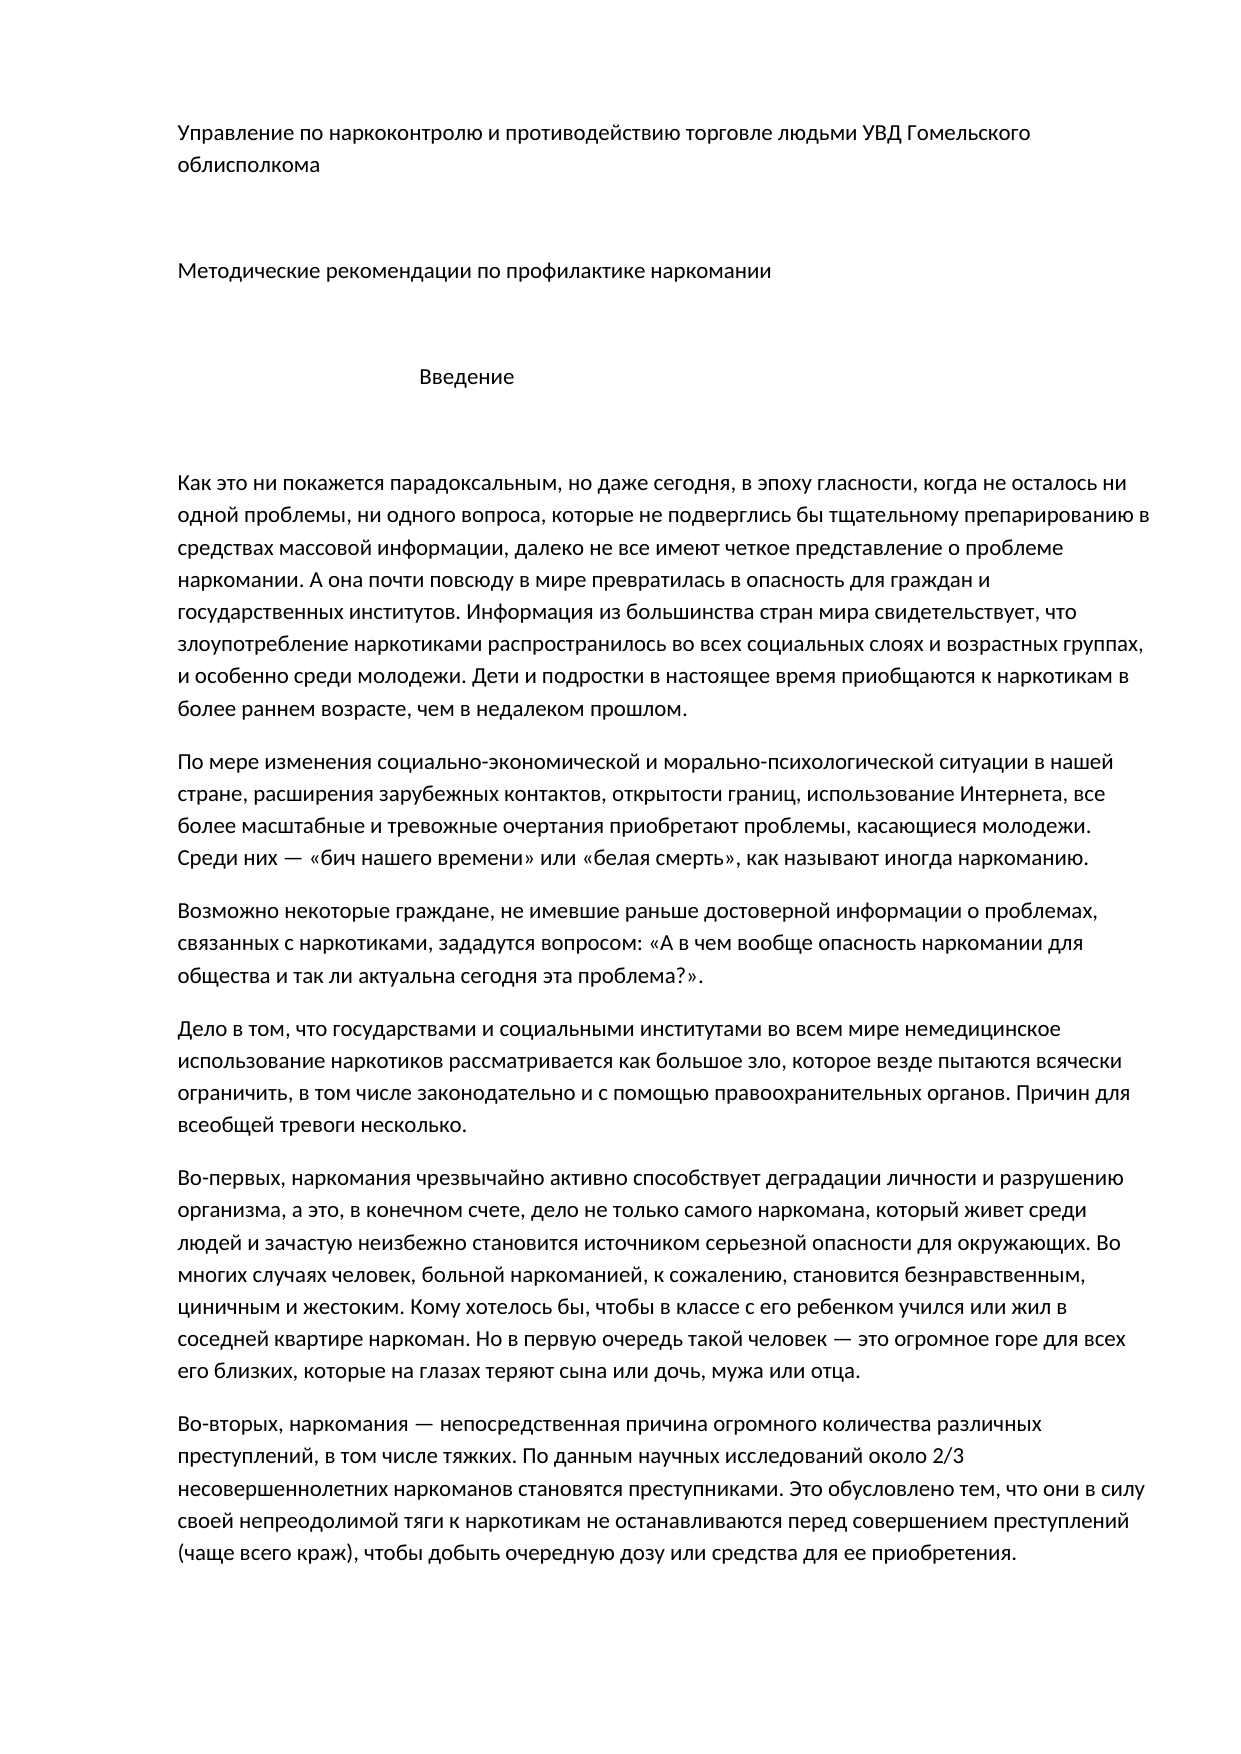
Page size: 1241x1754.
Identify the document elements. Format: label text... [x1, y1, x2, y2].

text Введение [177, 362, 1152, 390]
text По мере изменения социально-экономической и морально-психологической ситуации в нашей стране, расширения зарубежных контактов, открытости границ, использование Интернета, все более масштабные и тревожные очертания приобретают проблемы, касающиеся молодежи. Среди них — «бич нашего времени» или «белая смерть», как называют иногда наркоманию. [177, 747, 1152, 871]
text Во-вторых, наркомания — непосредственная причина огромного количества различных преступлений, в том числе тяжких. По данным научных исследований около 2/3 несовершеннолетних наркоманов становятся преступниками. Это обусловлено тем, что они в силу своей непреодолимой тяги к наркотикам не останавливаются перед совершением преступлений (чаще всего краж), чтобы добыть очередную дозу или средства для ее приобретения. [177, 1409, 1152, 1566]
text Возможно некоторые граждане, не имевшие раньше достоверной информации о проблемах, связанных с наркотиками, зададутся вопросом: «А в чем вообще опасность наркомании для общества и так ли актуальна сегодня эта проблема?». [177, 896, 1152, 989]
text Управление по наркоконтролю и противодействию торговле людьми УВД Гомельского облисполкома [177, 118, 1152, 178]
text Во-первых, наркомания чрезвычайно активно способствует деградации личности и разрушению организма, а это, в конечном счете, дело не только самого наркомана, который живет среди людей и зачастую неизбежно становится источником серьезной опасности для окружающих. Во многих случаях человек, больной наркоманией, к сожалению, становится безнравственным, циничным и жестоким. Кому хотелось бы, чтобы в классе с его ребенком учился или жил в соседней квартире наркоман. Но в первую очередь такой человек — это огромное горе для всех его близких, которые на глазах теряют сына или дочь, мужа или отца. [177, 1163, 1152, 1384]
text Дело в том, что государствами и социальными институтами во всем мире немедицинское использование наркотиков рассматривается как большое зло, которое везде пытаются всячески ограничить, в том числе законодательно и с помощью правоохранительных органов. Причин для всеобщей тревоги несколько. [177, 1014, 1152, 1138]
text Методические рекомендации по профилактике наркомании [177, 256, 1152, 284]
text Как это ни покажется парадоксальным, но даже сегодня, в эпоху гласности, когда не осталось ни одной проблемы, ни одного вопроса, которые не подверглись бы тщательному препарированию в средствах массовой информации, далеко не все имеют четкое представление о проблеме наркомании. А она почти повсюду в мире превратилась в опасность для граждан и государственных институтов. Информация из большинства стран мира свидетельствует, что злоупотребление наркотиками распространилось во всех социальных слоях и возрастных группах, и особенно среди молодежи. Дети и подростки в настоящее время приобщаются к наркотикам в более раннем возрасте, чем в недалеком прошлом. [177, 468, 1152, 722]
